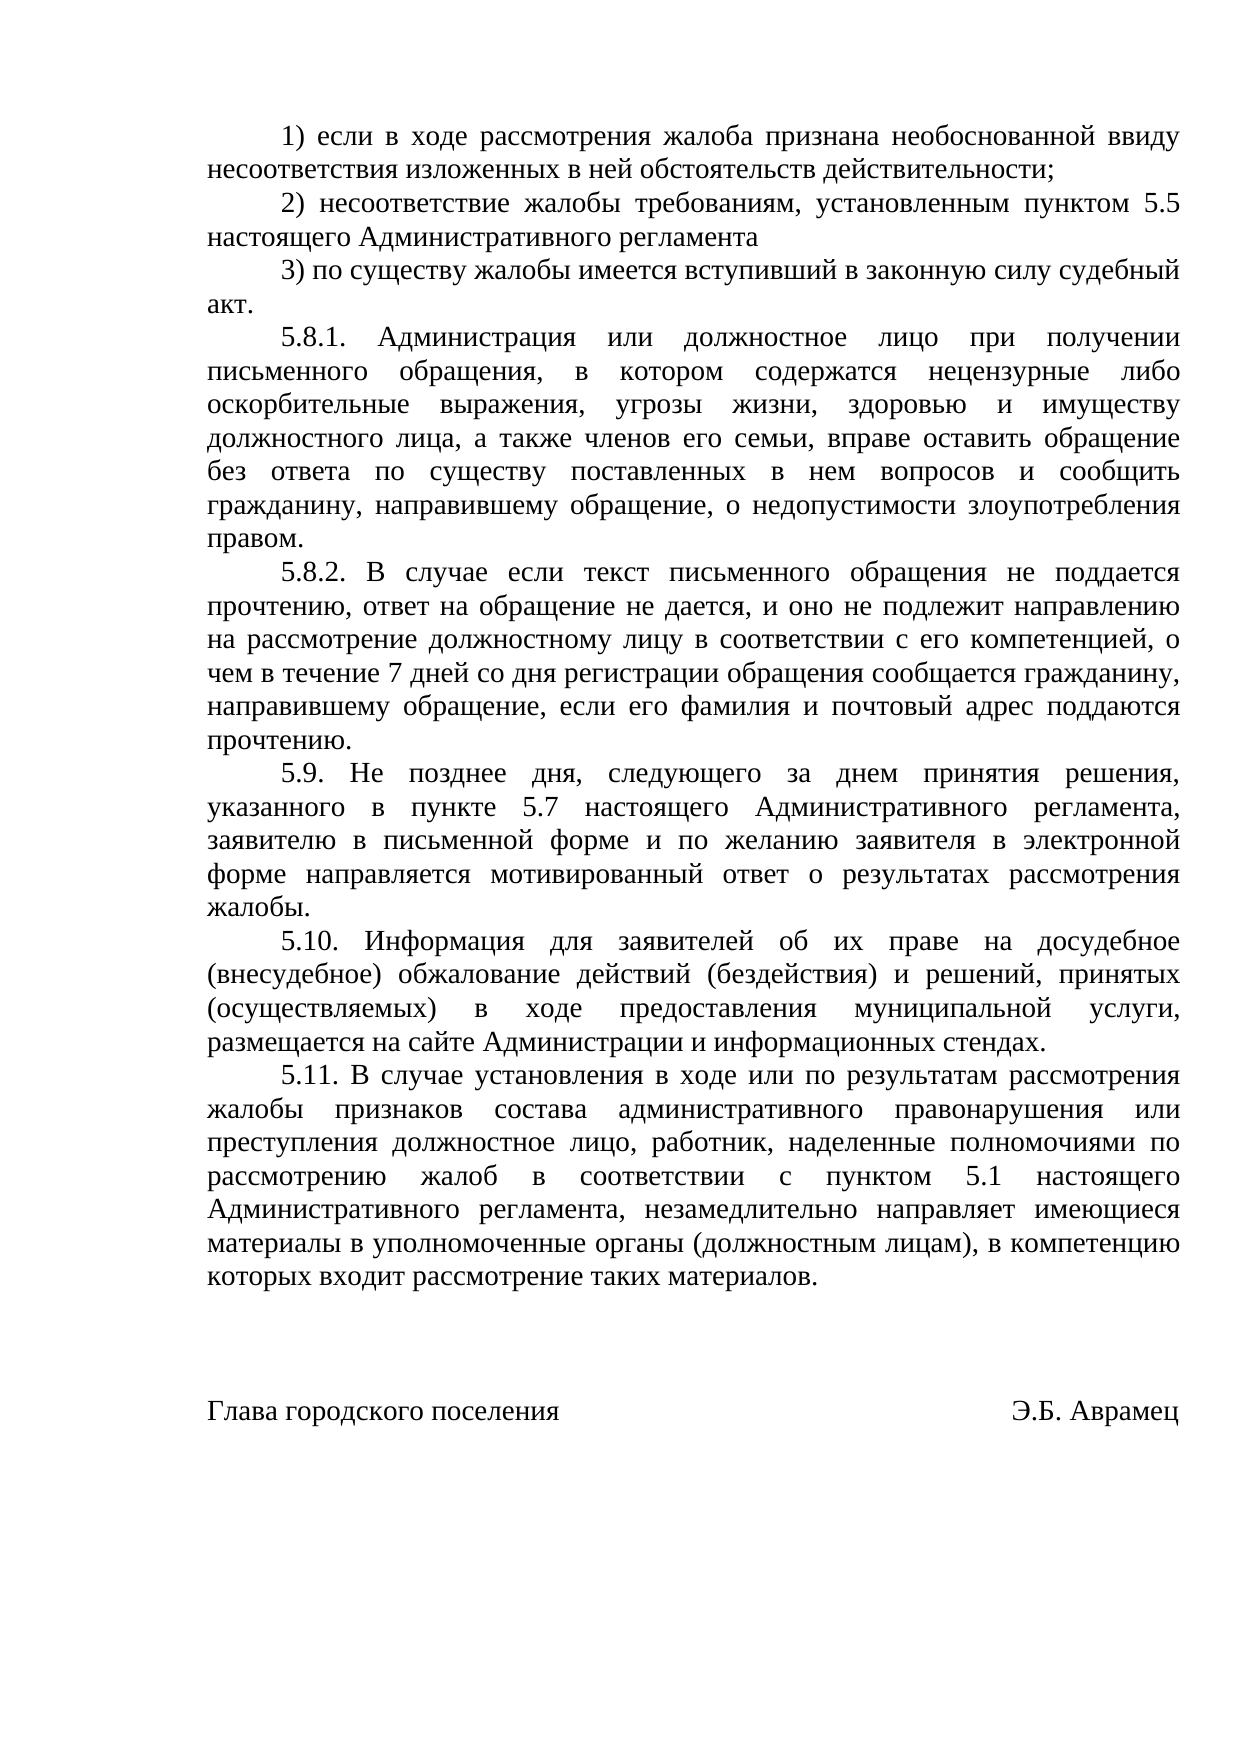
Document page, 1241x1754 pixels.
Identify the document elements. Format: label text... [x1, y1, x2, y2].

text 5.8.1. Администрация или должностное лицо при получении письменного обращения, в котором содержатся нецензурные либо оскорбительные выражения, угрозы жизни, здоровью и имуществу должностного лица, а также членов его семьи, вправе оставить обращение без ответа по существу поставленных в нем вопросов и сообщить гражданину, направившему обращение, о недопустимости злоупотребления правом. [207, 319, 1181, 554]
text Глава городского поселения Э.Б. Аврамец [207, 1393, 1181, 1426]
text 1) если в ходе рассмотрения жалоба признана необоснованной ввиду несоответствия изложенных в ней обстоятельств действительности; [207, 118, 1181, 185]
text 5.9. Не позднее дня, следующего за днем принятия решения, указанного в пункте 5.7 настоящего Административного регламента, заявителю в письменной форме и по желанию заявителя в электронной форме направляется мотивированный ответ о результатах рассмотрения жалобы. [207, 755, 1181, 923]
text 2) несоответствие жалобы требованиям, установленным пунктом 5.5 настоящего Административного регламента [207, 185, 1181, 252]
text 3) по существу жалобы имеется вступивший в законную силу судебный акт. [207, 252, 1181, 319]
text 5.8.2. В случае если текст письменного обращения не поддается прочтению, ответ на обращение не дается, и оно не подлежит направлению на рассмотрение должностному лицу в соответствии с его компетенцией, о чем в течение 7 дней со дня регистрации обращения сообщается гражданину, направившему обращение, если его фамилия и почтовый адрес поддаются прочтению. [207, 554, 1181, 755]
text 5.10. Информация для заявителей об их праве на досудебное (внесудебное) обжалование действий (бездействия) и решений, принятых (осуществляемых) в ходе предоставления муниципальной услуги, размещается на сайте Администрации и информационных стендах. [207, 923, 1181, 1057]
text 5.11. В случае установления в ходе или по результатам рассмотрения жалобы признаков состава административного правонарушения или преступления должностное лицо, работник, наделенные полномочиями по рассмотрению жалоб в соответствии с пунктом 5.1 настоящего Административного регламента, незамедлительно направляет имеющиеся материалы в уполномоченные органы (должностным лицам), в компетенцию которых входит рассмотрение таких материалов. [207, 1057, 1181, 1292]
